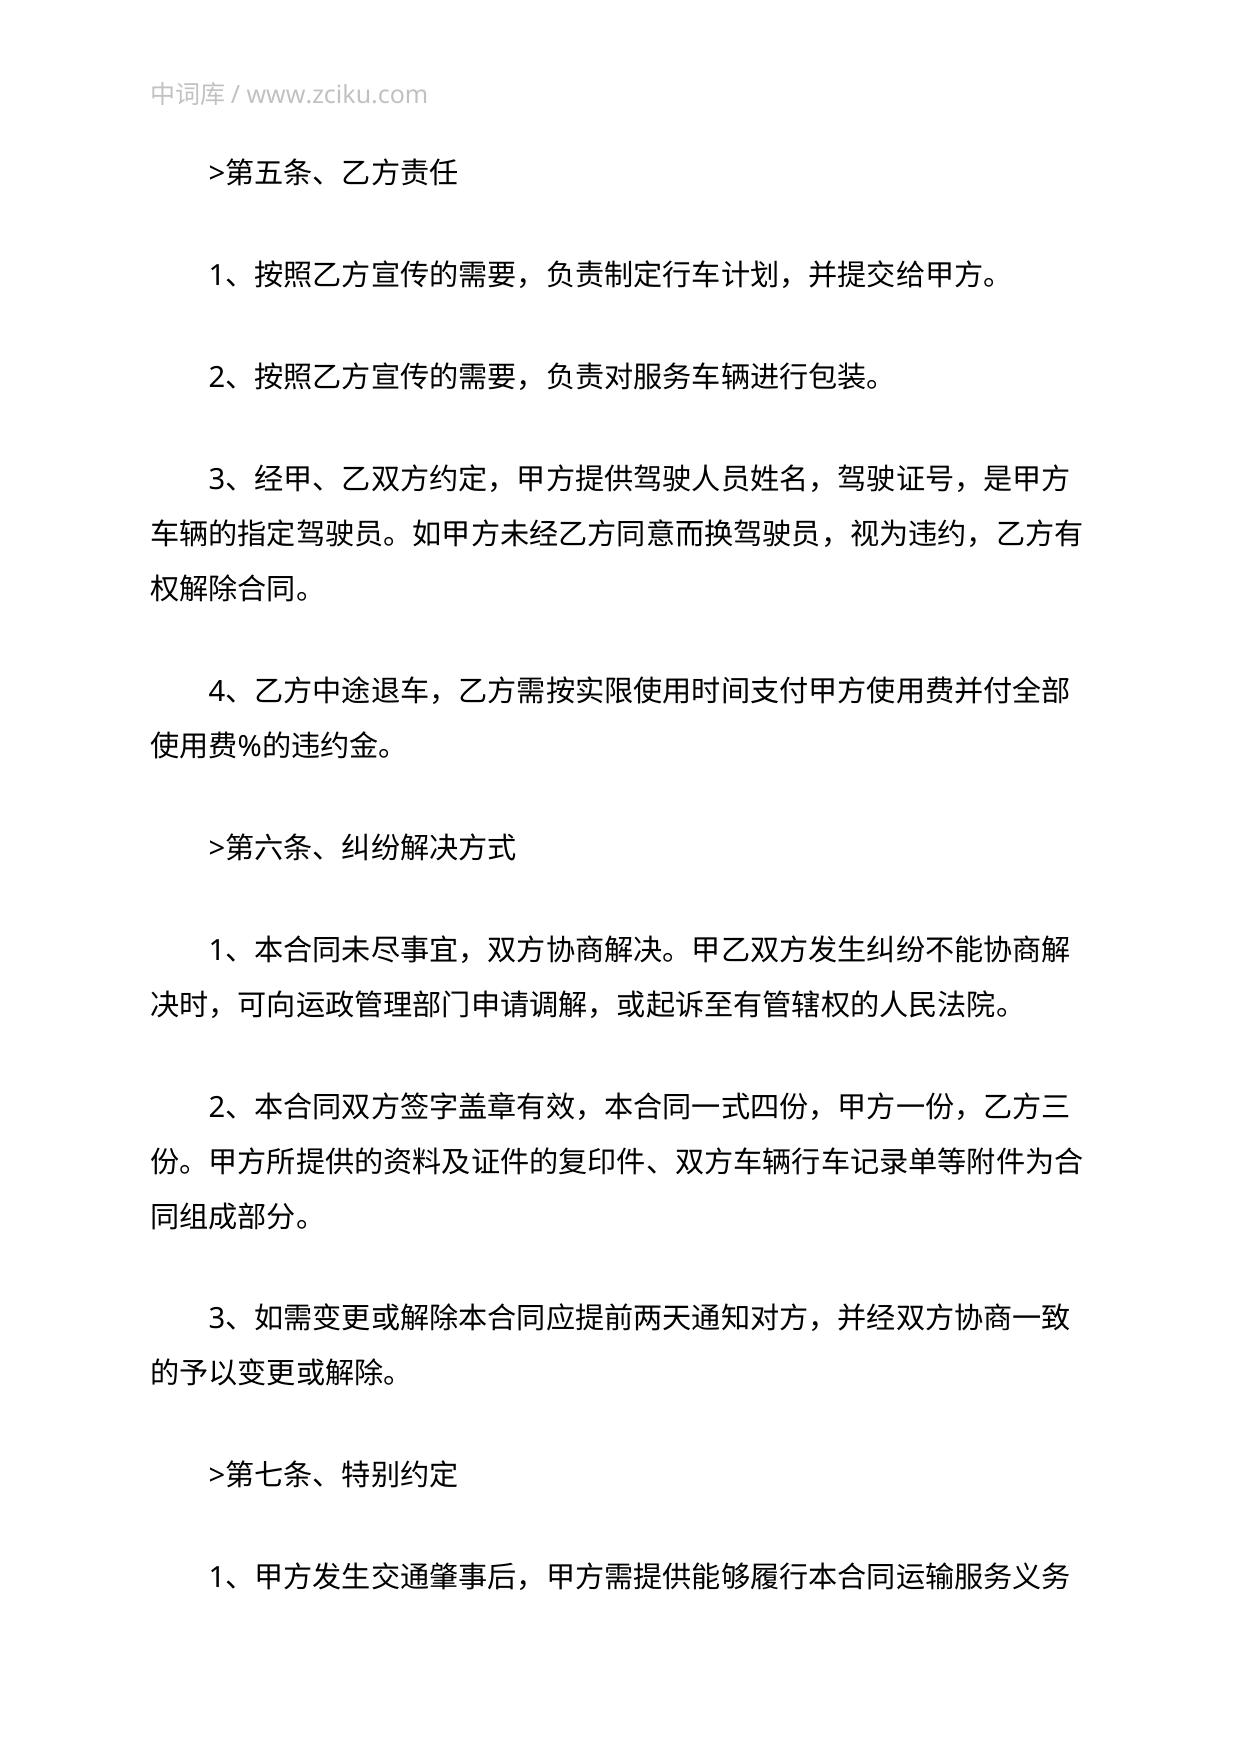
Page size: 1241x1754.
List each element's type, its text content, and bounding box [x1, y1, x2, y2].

text 3、如需变更或解除本合同应提前两天通知对方，并经双方协商一致的予以变更或解除。 [150, 1295, 1090, 1392]
text 3、经甲、乙双方约定，甲方提供驾驶人员姓名，驾驶证号，是甲方车辆的指定驾驶员。如甲方未经乙方同意而换驾驶员，视为违约，乙方有权解除合同。 [150, 456, 1090, 608]
text >第五条、乙方责任 [150, 150, 1090, 192]
text 2、按照乙方宣传的需要，负责对服务车辆进行包装。 [150, 354, 1090, 396]
text >第六条、纠纷解决方式 [150, 824, 1090, 867]
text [150, 1554, 1090, 1596]
text 1、按照乙方宣传的需要，负责制定行车计划，并提交给甲方。 [150, 252, 1090, 294]
text 4、乙方中途退车，乙方需按实限使用时间支付甲方使用费并付全部使用费%的违约金。 [150, 668, 1090, 765]
text 2、本合同双方签字盖章有效，本合同一式四份，甲方一份，乙方三份。甲方所提供的资料及证件的复印件、双方车辆行车记录单等附件为合同组成部分。 [150, 1083, 1090, 1236]
text 1、本合同未尽事宜，双方协商解决。甲乙双方发生纠纷不能协商解决时，可向运政管理部门申请调解，或起诉至有管辖权的人民法院。 [150, 927, 1090, 1024]
text >第七条、特别约定 [150, 1452, 1090, 1494]
